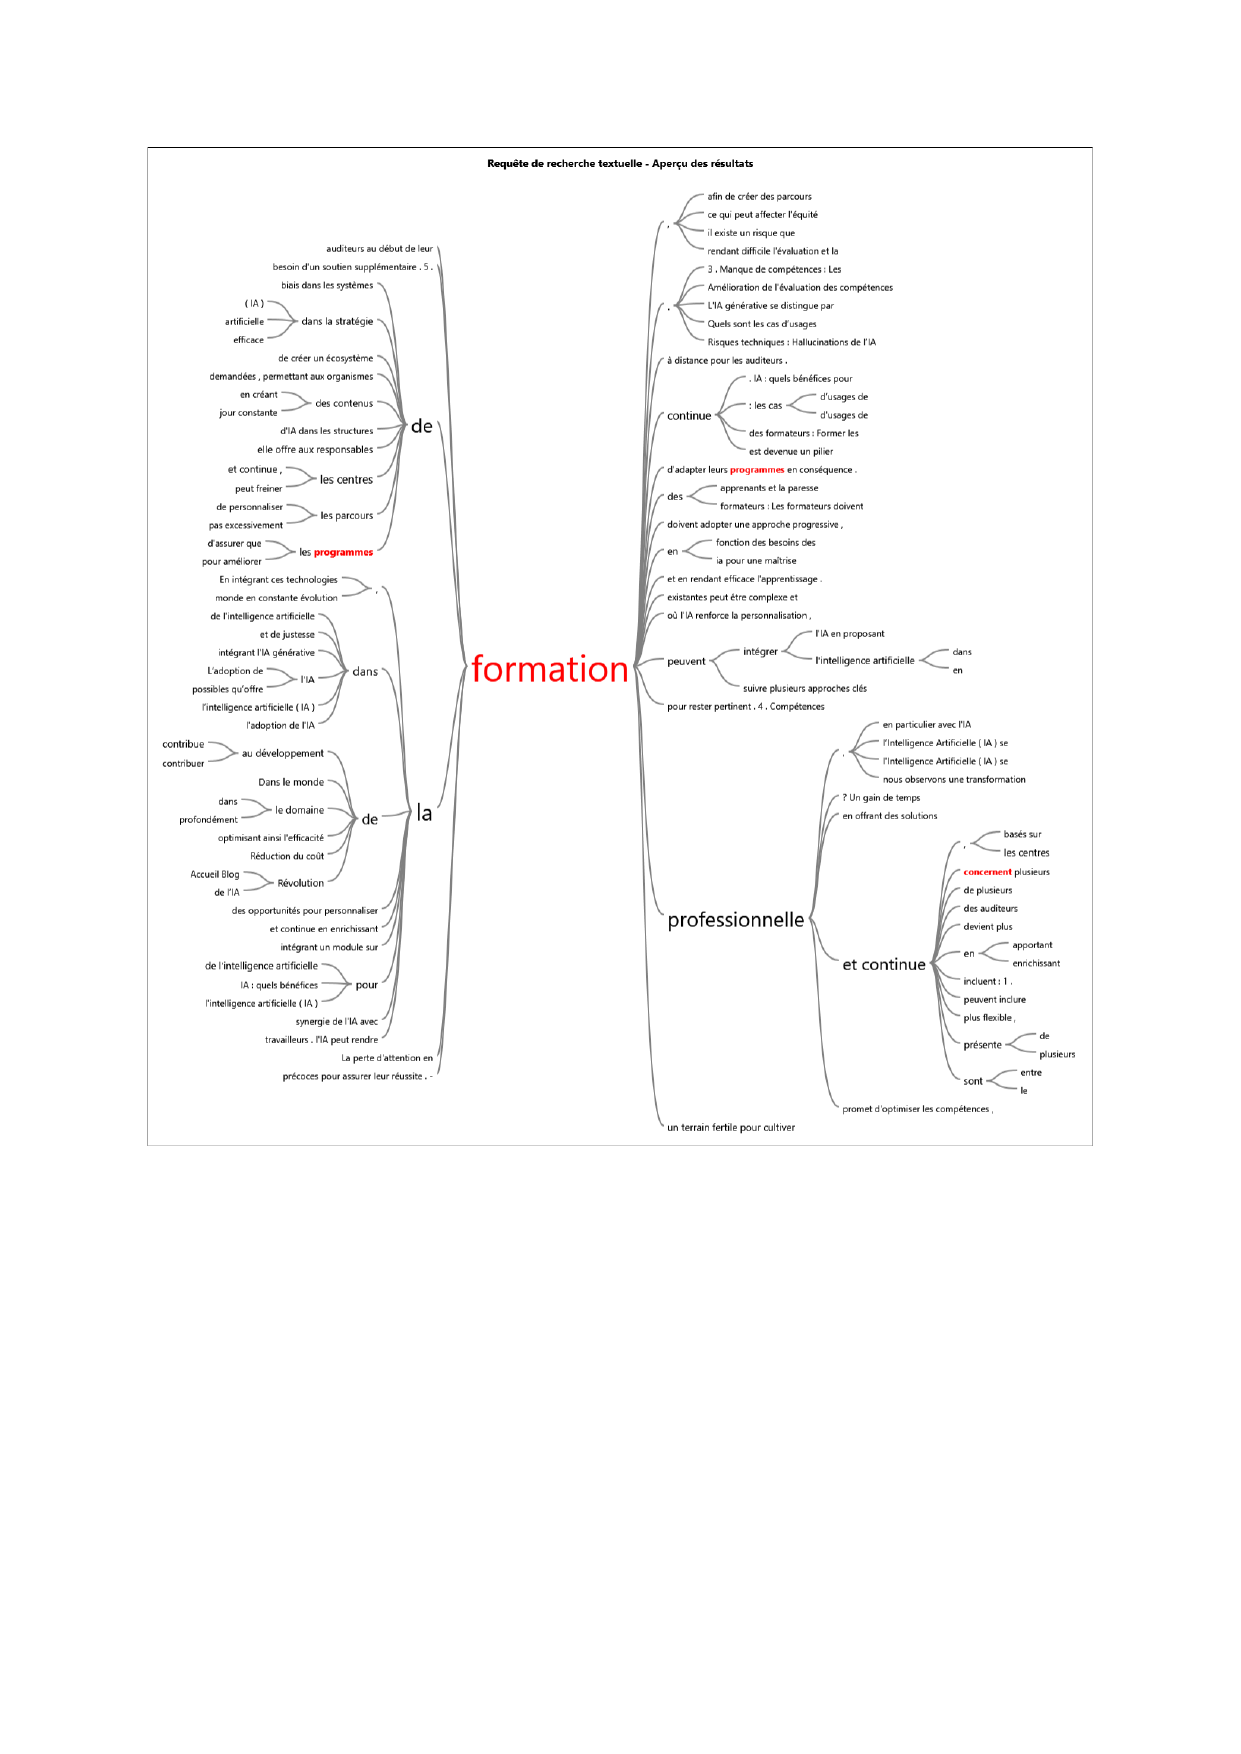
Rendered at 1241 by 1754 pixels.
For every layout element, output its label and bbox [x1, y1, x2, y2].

picture [147, 147, 1093, 1146]
